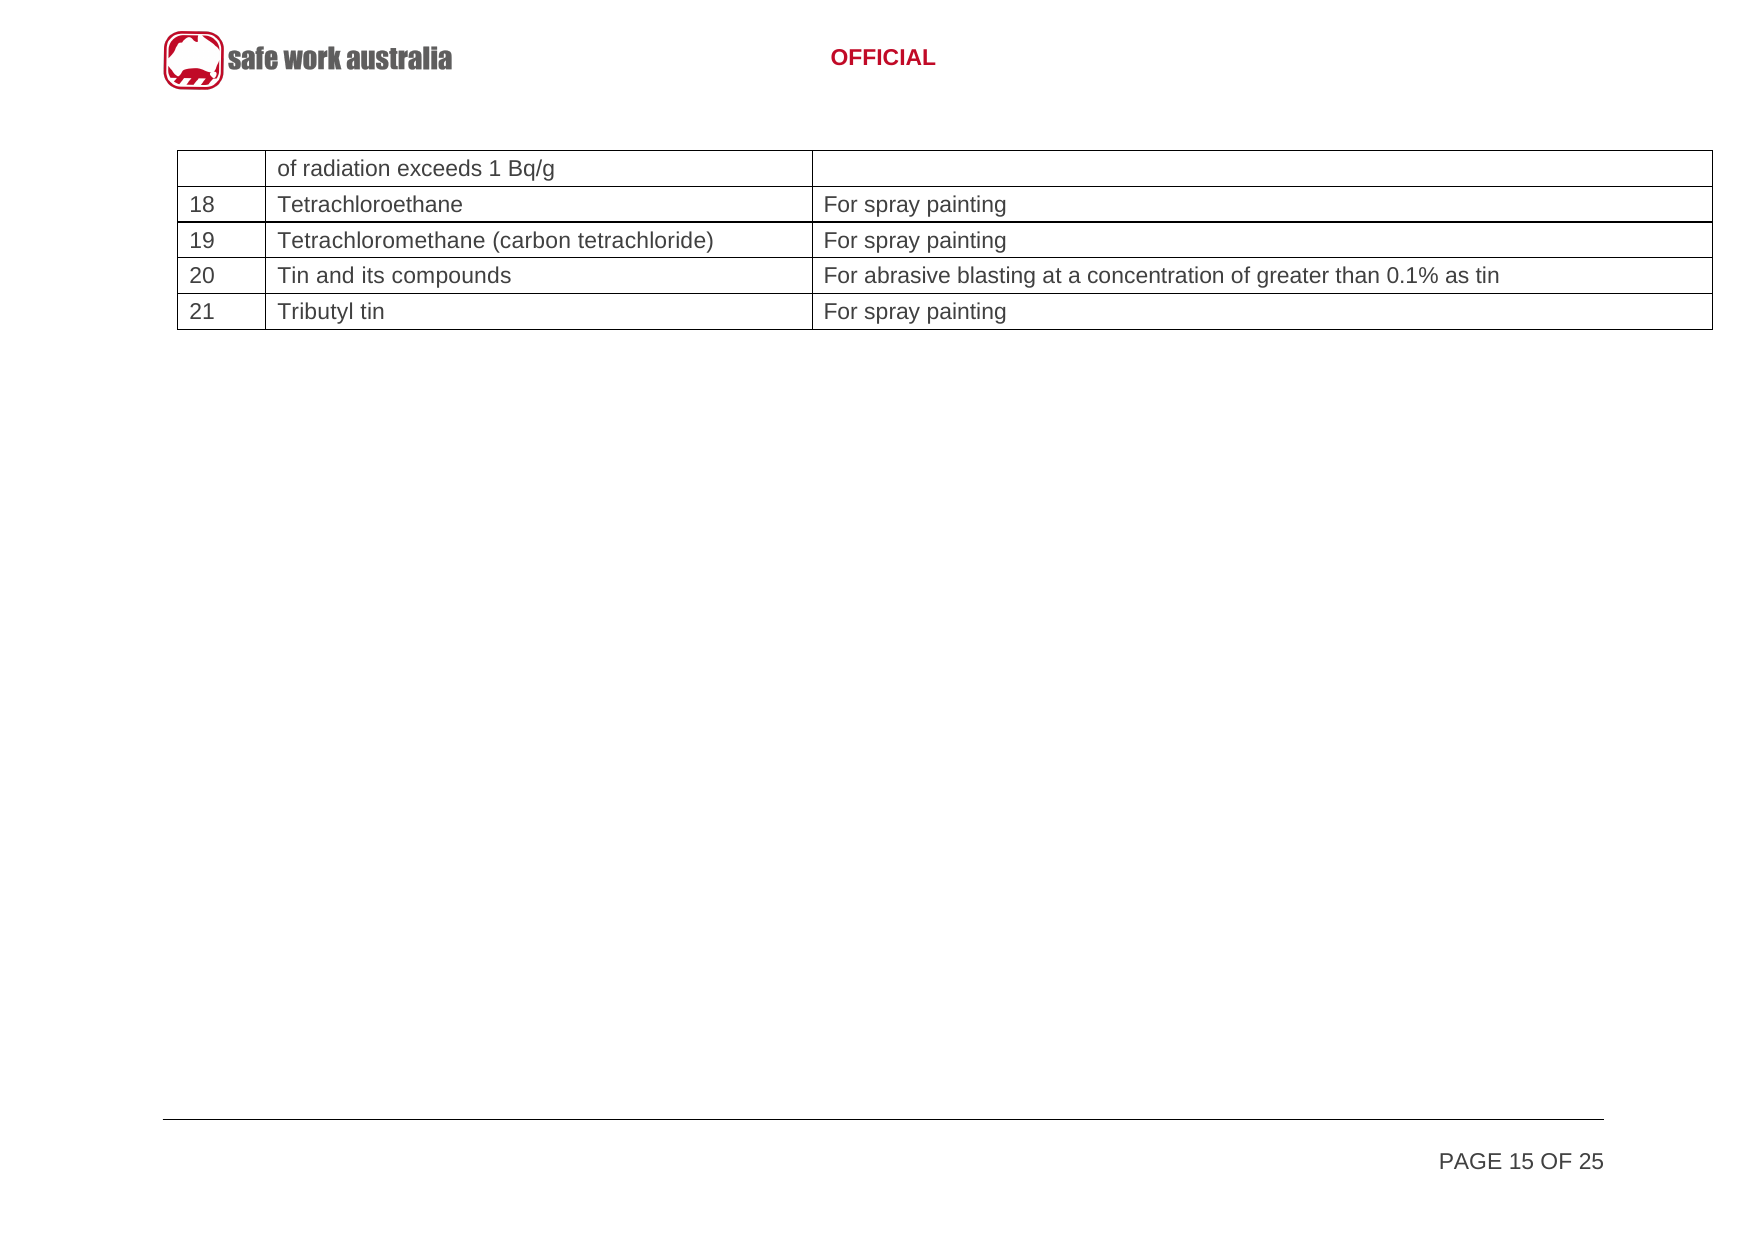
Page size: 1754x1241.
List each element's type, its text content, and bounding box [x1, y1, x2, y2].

table_cell 19 [178, 223, 265, 257]
table_cell For abrasive blasting at a concentration of greater than 0.1% as tin [813, 258, 1712, 293]
table_cell 17 [178, 151, 265, 186]
table_cell For spray painting [813, 223, 1712, 257]
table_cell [813, 151, 1712, 186]
table_cell 21 [178, 294, 265, 329]
table_cell Tetrachloromethane (carbon tetrachloride) [266, 223, 812, 257]
table_cell 20 [178, 258, 265, 293]
table_cell Tetrachloroethane [266, 187, 812, 221]
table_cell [266, 151, 812, 186]
table_cell For spray painting [813, 187, 1712, 221]
table_cell 18 [178, 187, 265, 221]
table_cell For spray painting [813, 294, 1712, 329]
table_cell Tributyl tin [266, 294, 812, 329]
picture [162, 29, 454, 92]
table_cell Tin and its compounds [266, 258, 812, 293]
